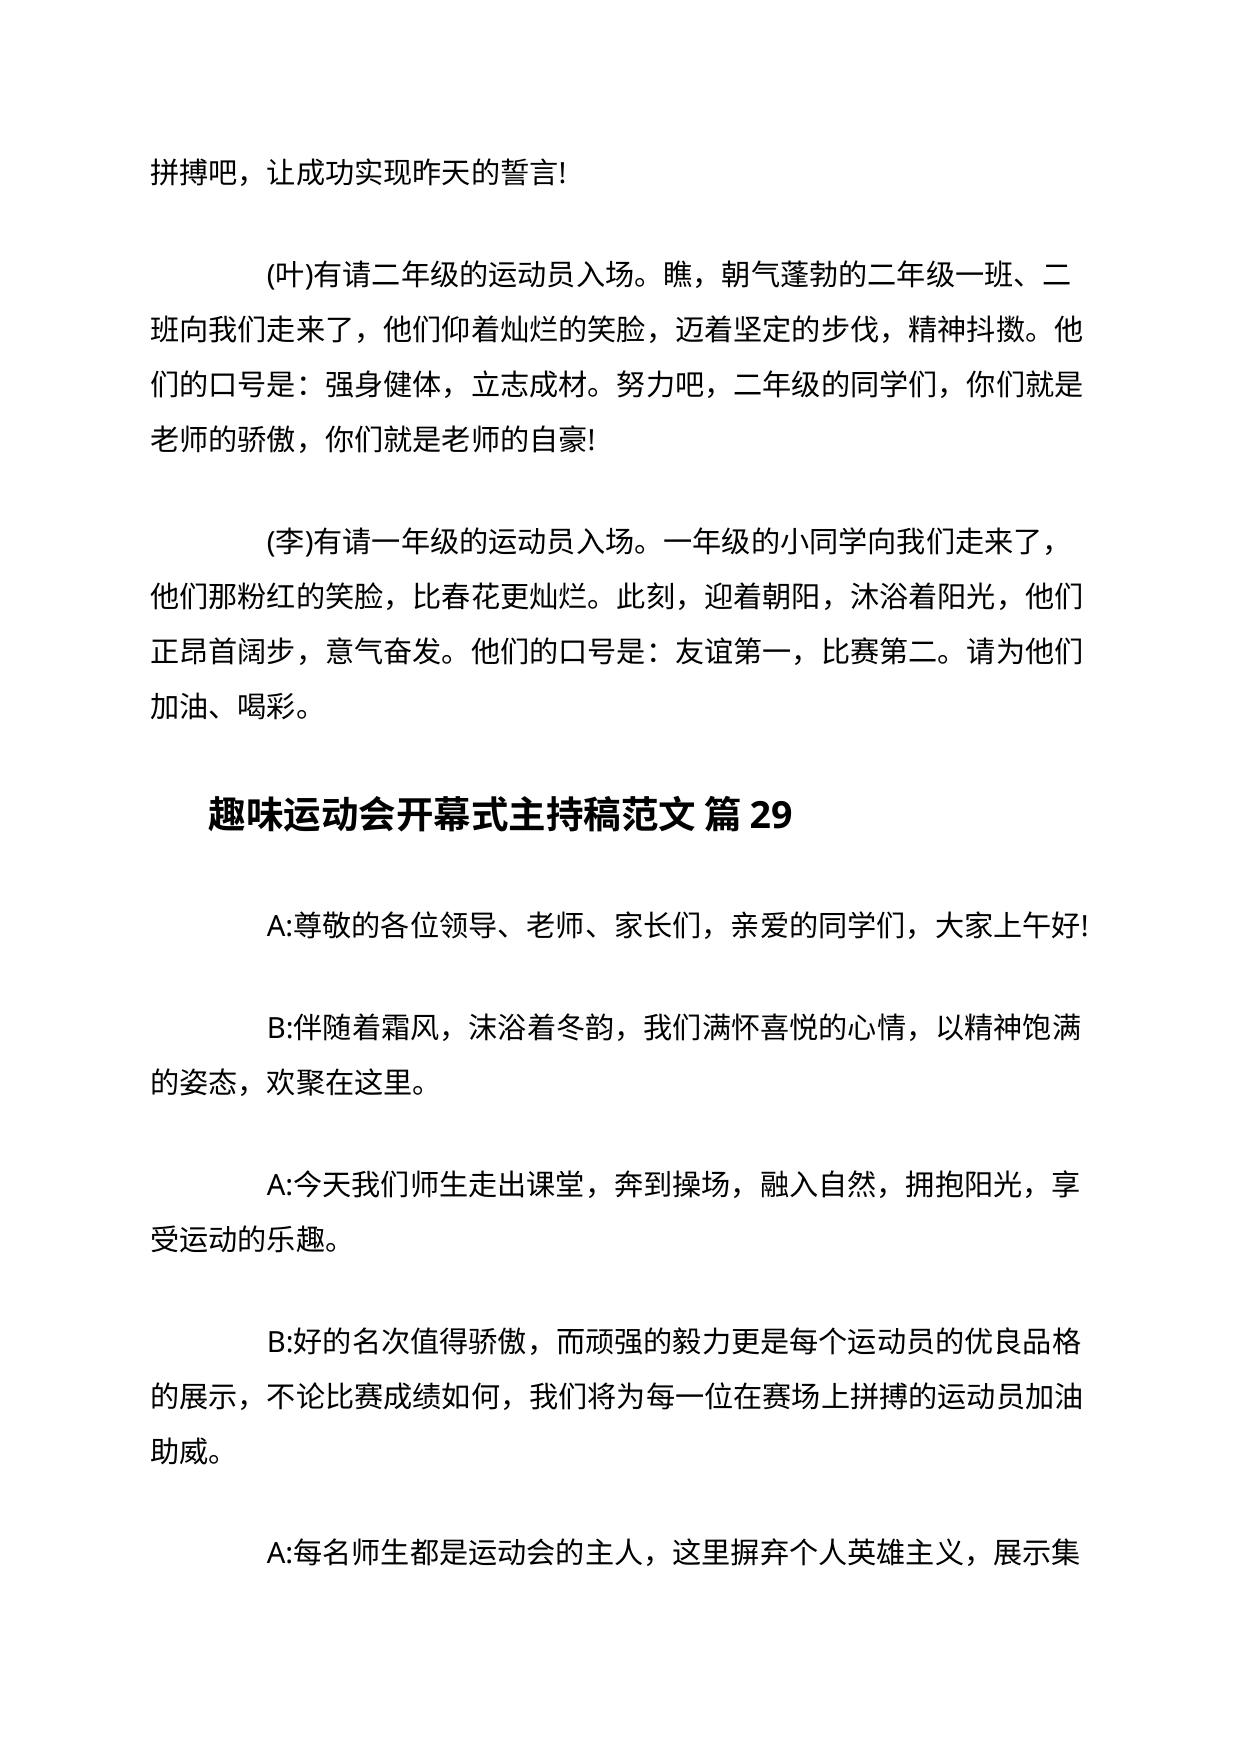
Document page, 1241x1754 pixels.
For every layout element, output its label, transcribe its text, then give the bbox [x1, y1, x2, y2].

text B:好的名次值得骄傲，而顽强的毅力更是每个运动员的优良品格的展示，不论比赛成绩如何，我们将为每一位在赛场上拼搏的运动员加油助威。 [150, 1318, 1090, 1471]
text (李)有请一年级的运动员入场。一年级的小同学向我们走来了，他们那粉红的笑脸，比春花更灿烂。此刻，迎着朝阳，沐浴着阳光，他们正昂首阔步，意气奋发。他们的口号是：友谊第一，比赛第二。请为他们加油、喝彩。 [150, 519, 1090, 726]
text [150, 150, 1090, 192]
text A:尊敬的各位领导、老师、家长们，亲爱的同学们，大家上午好! [150, 903, 1090, 945]
text B:伴随着霜风，沫浴着冬韵，我们满怀喜悦的心情，以精神饱满的姿态，欢聚在这里。 [150, 1005, 1090, 1102]
text 趣味运动会开幕式主持稿范文 篇29 [150, 785, 1090, 840]
text A:今天我们师生走出课堂，奔到操场，融入自然，拥抱阳光，享受运动的乐趣。 [150, 1162, 1090, 1259]
text (叶)有请二年级的运动员入场。瞧，朝气蓬勃的二年级一班、二班向我们走来了，他们仰着灿烂的笑脸，迈着坚定的步伐，精神抖擞。他们的口号是：强身健体，立志成材。努力吧，二年级的同学们，你们就是老师的骄傲，你们就是老师的自豪! [150, 252, 1090, 459]
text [150, 1530, 1090, 1572]
